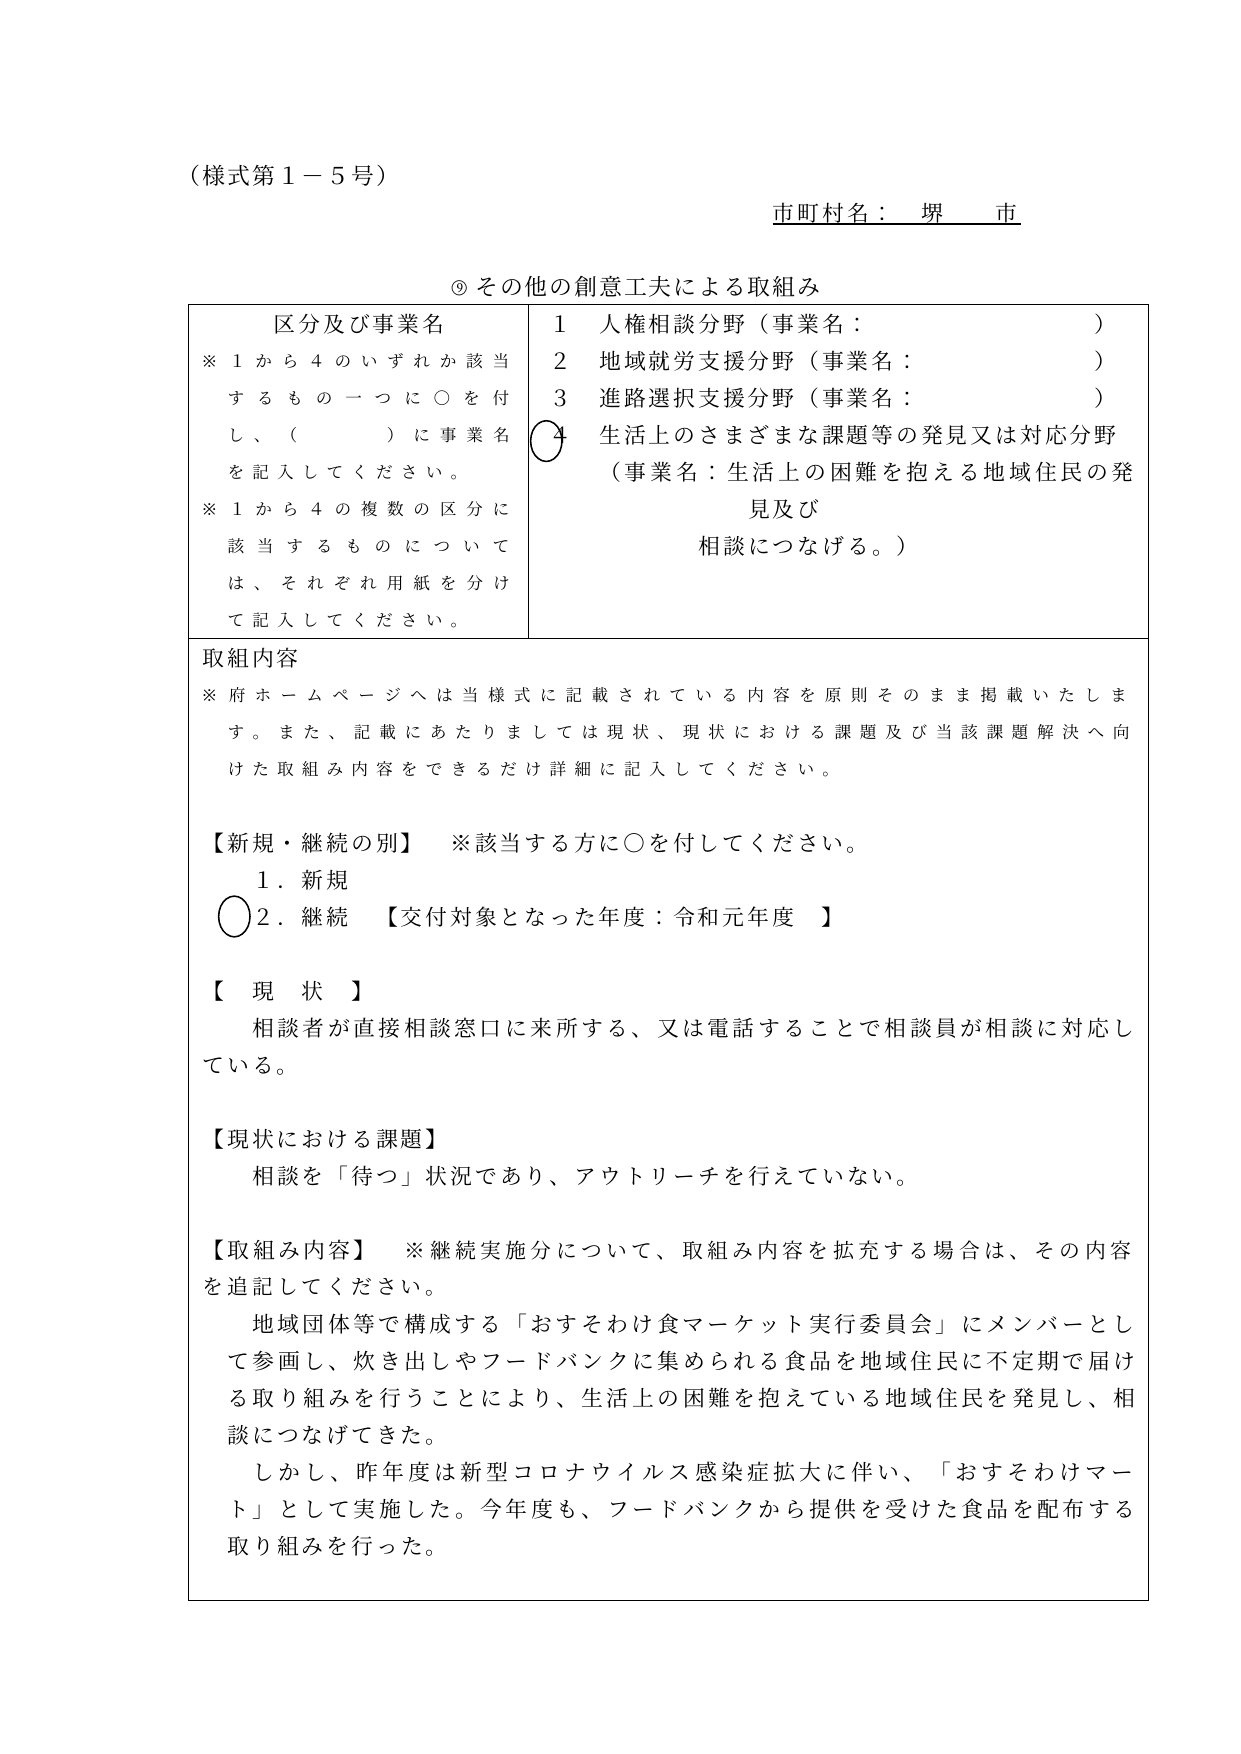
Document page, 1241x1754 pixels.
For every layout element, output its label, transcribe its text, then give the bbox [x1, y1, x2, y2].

table_header １ 人権相談分野（事業名： ） ２ 地域就労支援分野（事業名： ） ３ 進路選択支援分野（事業名： ） ４ 生活上のさまざまな課題等の発見又は対応分野 （事業名：生活上の困難を抱える地域住民の発見及び 相談につなげる。） [529, 305, 1148, 638]
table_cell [189, 639, 1148, 1600]
text 市町村名： 堺 市 [178, 193, 1095, 230]
table_header 区分及び事業名 ※１から４のいずれか該当するもの一つに○を付し、（ ）に事業名を記入してください。 ※１から４の複数の区分に該当するものについては、それぞれ用紙を分けて記入してください。 [189, 305, 528, 638]
text （様式第１－５号） [178, 156, 1095, 193]
text ⑨その他の創意工夫による取組み [178, 267, 1095, 304]
